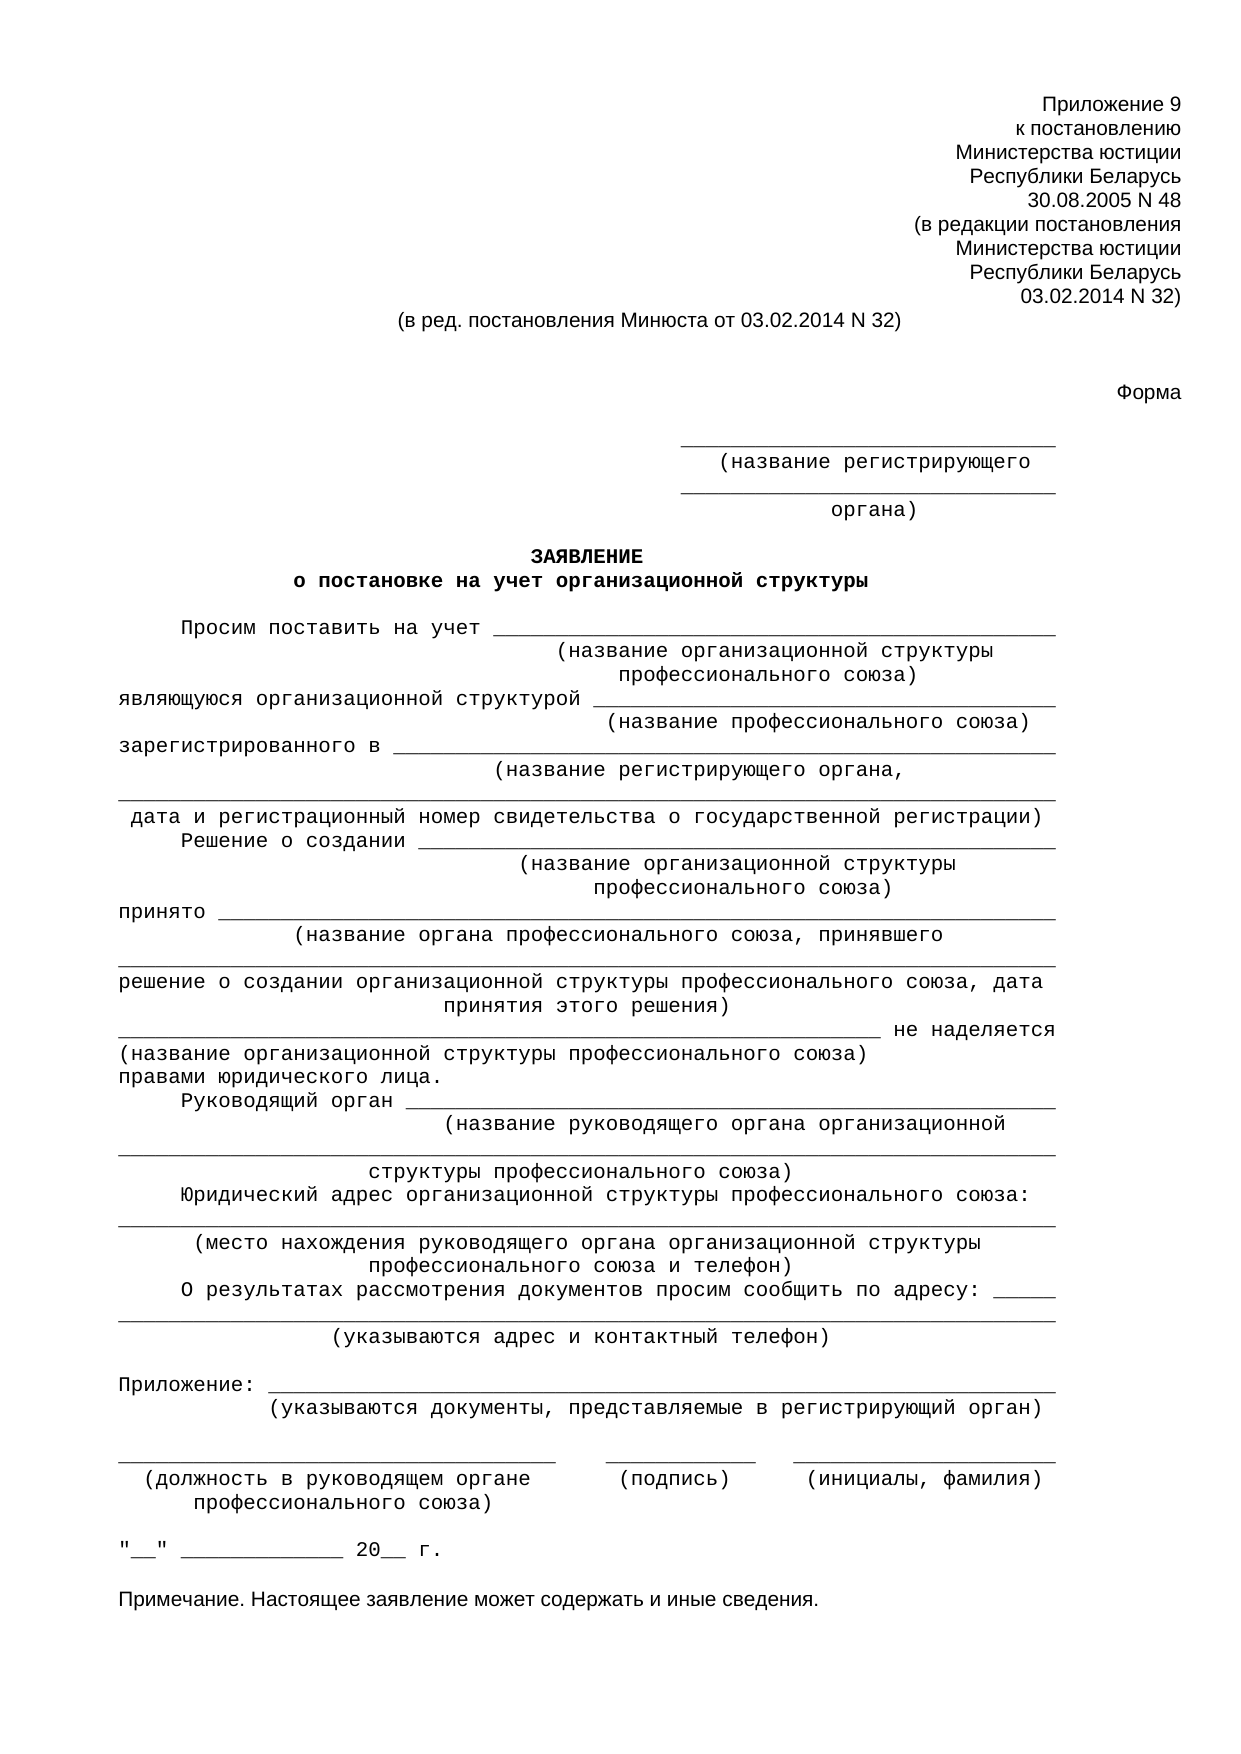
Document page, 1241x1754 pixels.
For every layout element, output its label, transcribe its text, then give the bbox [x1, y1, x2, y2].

text 30.08.2005 N 48 [118, 188, 1181, 212]
text Решение о создании ___________________________________________________ [118, 830, 1181, 853]
text 03.02.2014 N 32) [118, 284, 1181, 308]
text (указываются адрес и контактный телефон) [118, 1326, 1181, 1350]
text (название органа профессионального союза, принявшего [118, 924, 1181, 948]
text Примечание. Настоящее заявление может содержать и иные сведения. [118, 1587, 1181, 1611]
text "__" _____________ 20__ г. [118, 1539, 1181, 1563]
text Республики Беларусь [118, 164, 1181, 188]
text являющуюся организационной структурой _____________________________________ [118, 688, 1181, 711]
text органа) [118, 499, 1181, 522]
text (название регистрирующего органа, [118, 759, 1181, 782]
text ___________________________________________________________________________ [118, 1303, 1181, 1326]
text (название руководящего органа организационной [118, 1113, 1181, 1137]
text Приложение: _______________________________________________________________ [118, 1373, 1181, 1397]
text профессионального союза) [118, 1492, 1181, 1515]
text Руководящий орган ____________________________________________________ [118, 1090, 1181, 1113]
text (название профессионального союза) [118, 711, 1181, 735]
text Республики Беларусь [118, 260, 1181, 284]
text решение о создании организационной структуры профессионального союза, дата [118, 972, 1181, 995]
text (название организационной структуры [118, 641, 1181, 664]
text ___________________________________________________________________________ [118, 1208, 1181, 1232]
text (в ред. постановления Минюста от 03.02.2014 N 32) [118, 308, 1181, 332]
text ______________________________ [118, 475, 1181, 499]
text ___________________________________________________________________________ [118, 782, 1181, 806]
text профессионального союза) [118, 877, 1181, 901]
text ______________________________ [118, 428, 1181, 451]
text Юридический адрес организационной структуры профессионального союза: [118, 1184, 1181, 1208]
text Форма [118, 380, 1181, 404]
text (в редакции постановления [118, 212, 1181, 236]
text принятия этого решения) [118, 995, 1181, 1019]
text дата и регистрационный номер свидетельства о государственной регистрации) [118, 806, 1181, 830]
text ___________________________________ ____________ _____________________ [118, 1444, 1181, 1468]
text Министерства юстиции [118, 140, 1181, 164]
text (место нахождения руководящего органа организационной структуры [118, 1232, 1181, 1255]
text о постановке на учет организационной структуры [118, 569, 1181, 593]
text (указываются документы, представляемые в регистрирующий орган) [118, 1397, 1181, 1421]
text ___________________________________________________________________________ [118, 1137, 1181, 1161]
text О результатах рассмотрения документов просим сообщить по адресу: _____ [118, 1279, 1181, 1303]
text ___________________________________________________________________________ [118, 948, 1181, 972]
text Приложение 9 [118, 92, 1181, 116]
text (должность в руководящем органе (подпись) (инициалы, фамилия) [118, 1468, 1181, 1492]
text профессионального союза) [118, 664, 1181, 688]
text принято ___________________________________________________________________ [118, 901, 1181, 924]
text (название организационной структуры профессионального союза) [118, 1042, 1181, 1066]
text к постановлению [118, 116, 1181, 140]
text зарегистрированного в _____________________________________________________ [118, 735, 1181, 759]
text Просим поставить на учет _____________________________________________ [118, 617, 1181, 641]
text ЗАЯВЛЕНИЕ [118, 546, 1181, 569]
text Министерства юстиции [118, 236, 1181, 260]
text профессионального союза и телефон) [118, 1255, 1181, 1279]
text правами юридического лица. [118, 1066, 1181, 1090]
text _____________________________________________________________ не наделяется [118, 1019, 1181, 1042]
text структуры профессионального союза) [118, 1161, 1181, 1184]
text (название регистрирующего [118, 451, 1181, 475]
text (название организационной структуры [118, 853, 1181, 877]
